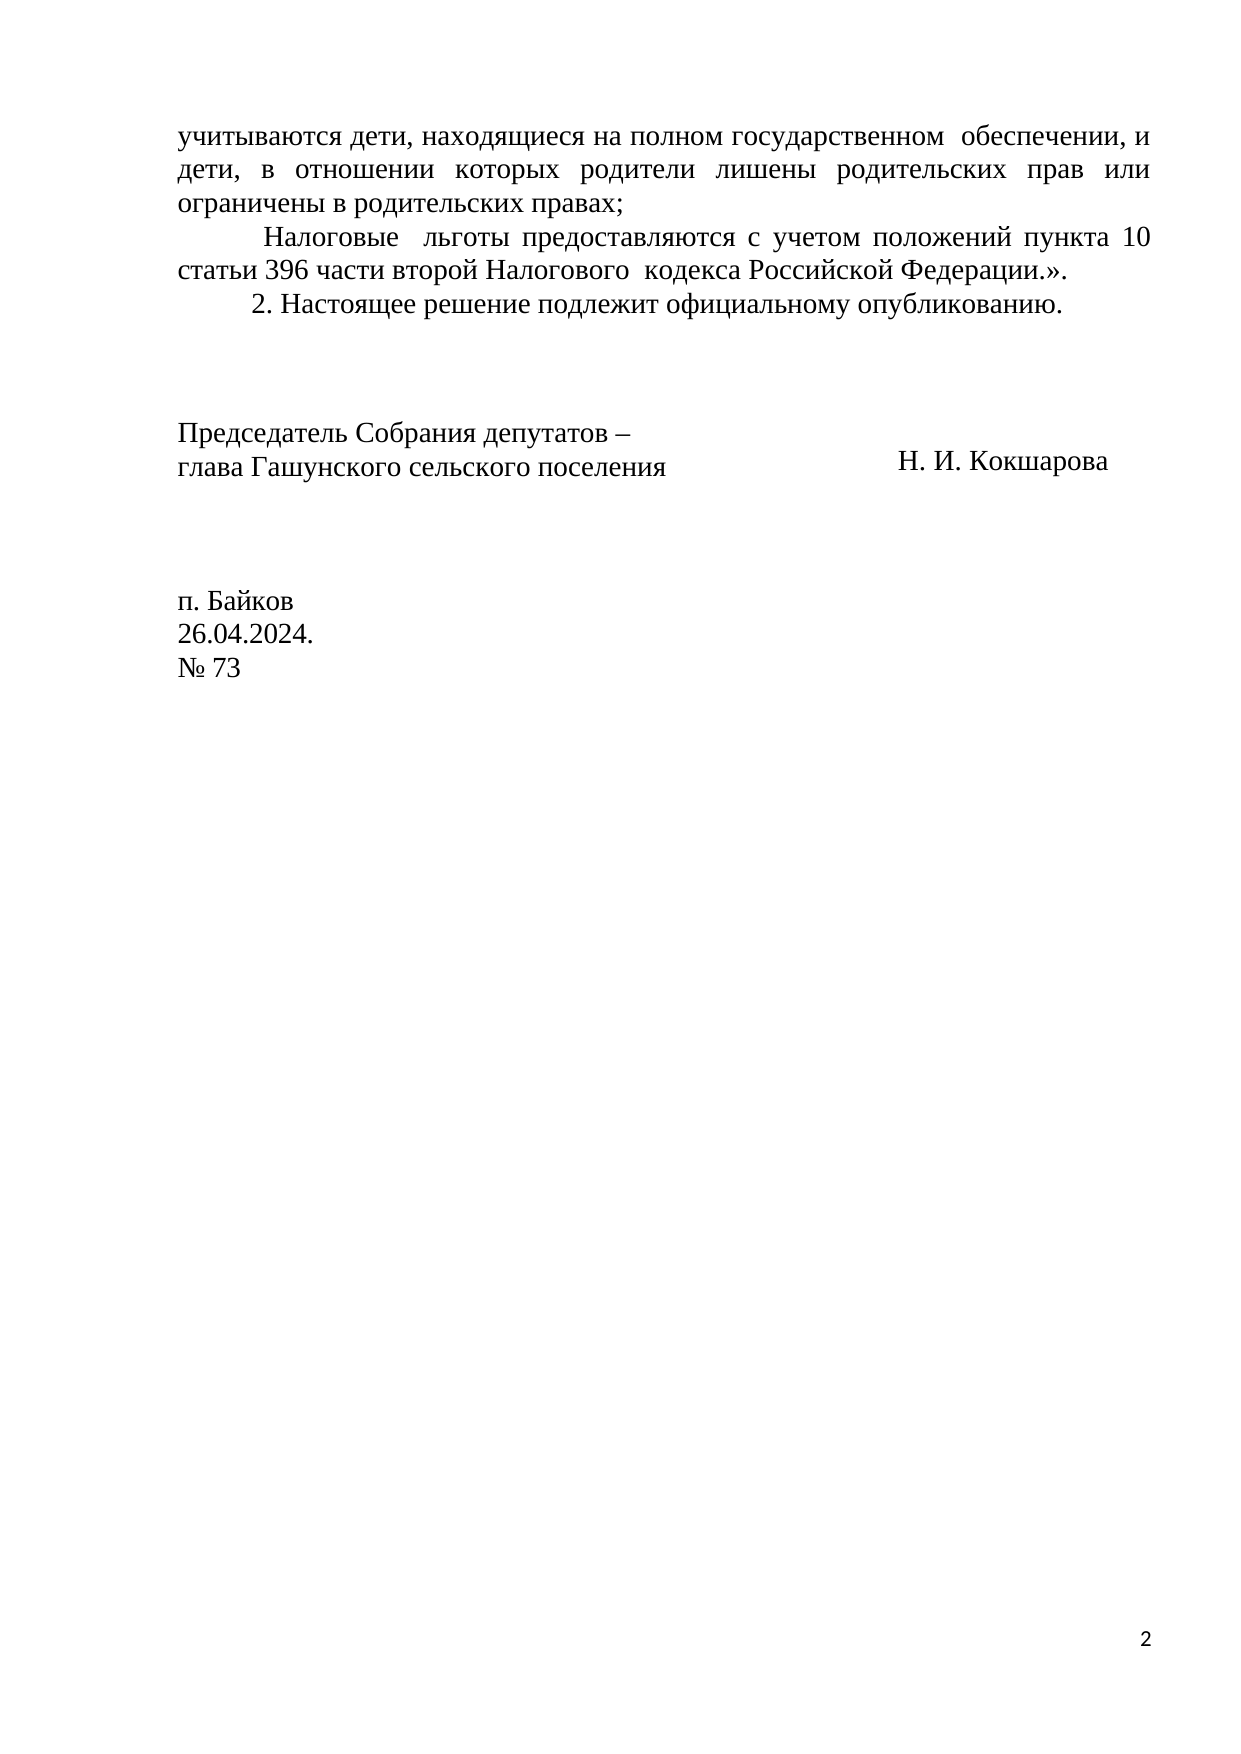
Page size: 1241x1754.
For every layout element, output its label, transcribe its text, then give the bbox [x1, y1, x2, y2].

text № 73 [177, 650, 1152, 683]
table_header Председатель Собрания депутатов – глава Гашунского сельского поселения [166, 382, 799, 482]
table_header Н. И. Кокшарова [799, 382, 1163, 482]
text Налоговые льготы предоставляются с учетом положений пункта 10 статьи 396 части второй Налогового кодекса Российской Федерации.». [177, 219, 1152, 286]
text 26.04.2024. [177, 616, 1152, 650]
text п. Байков [177, 583, 1152, 616]
text 2. Настоящее решение подлежит официальному опубликованию. [177, 286, 1152, 319]
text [177, 118, 1152, 219]
